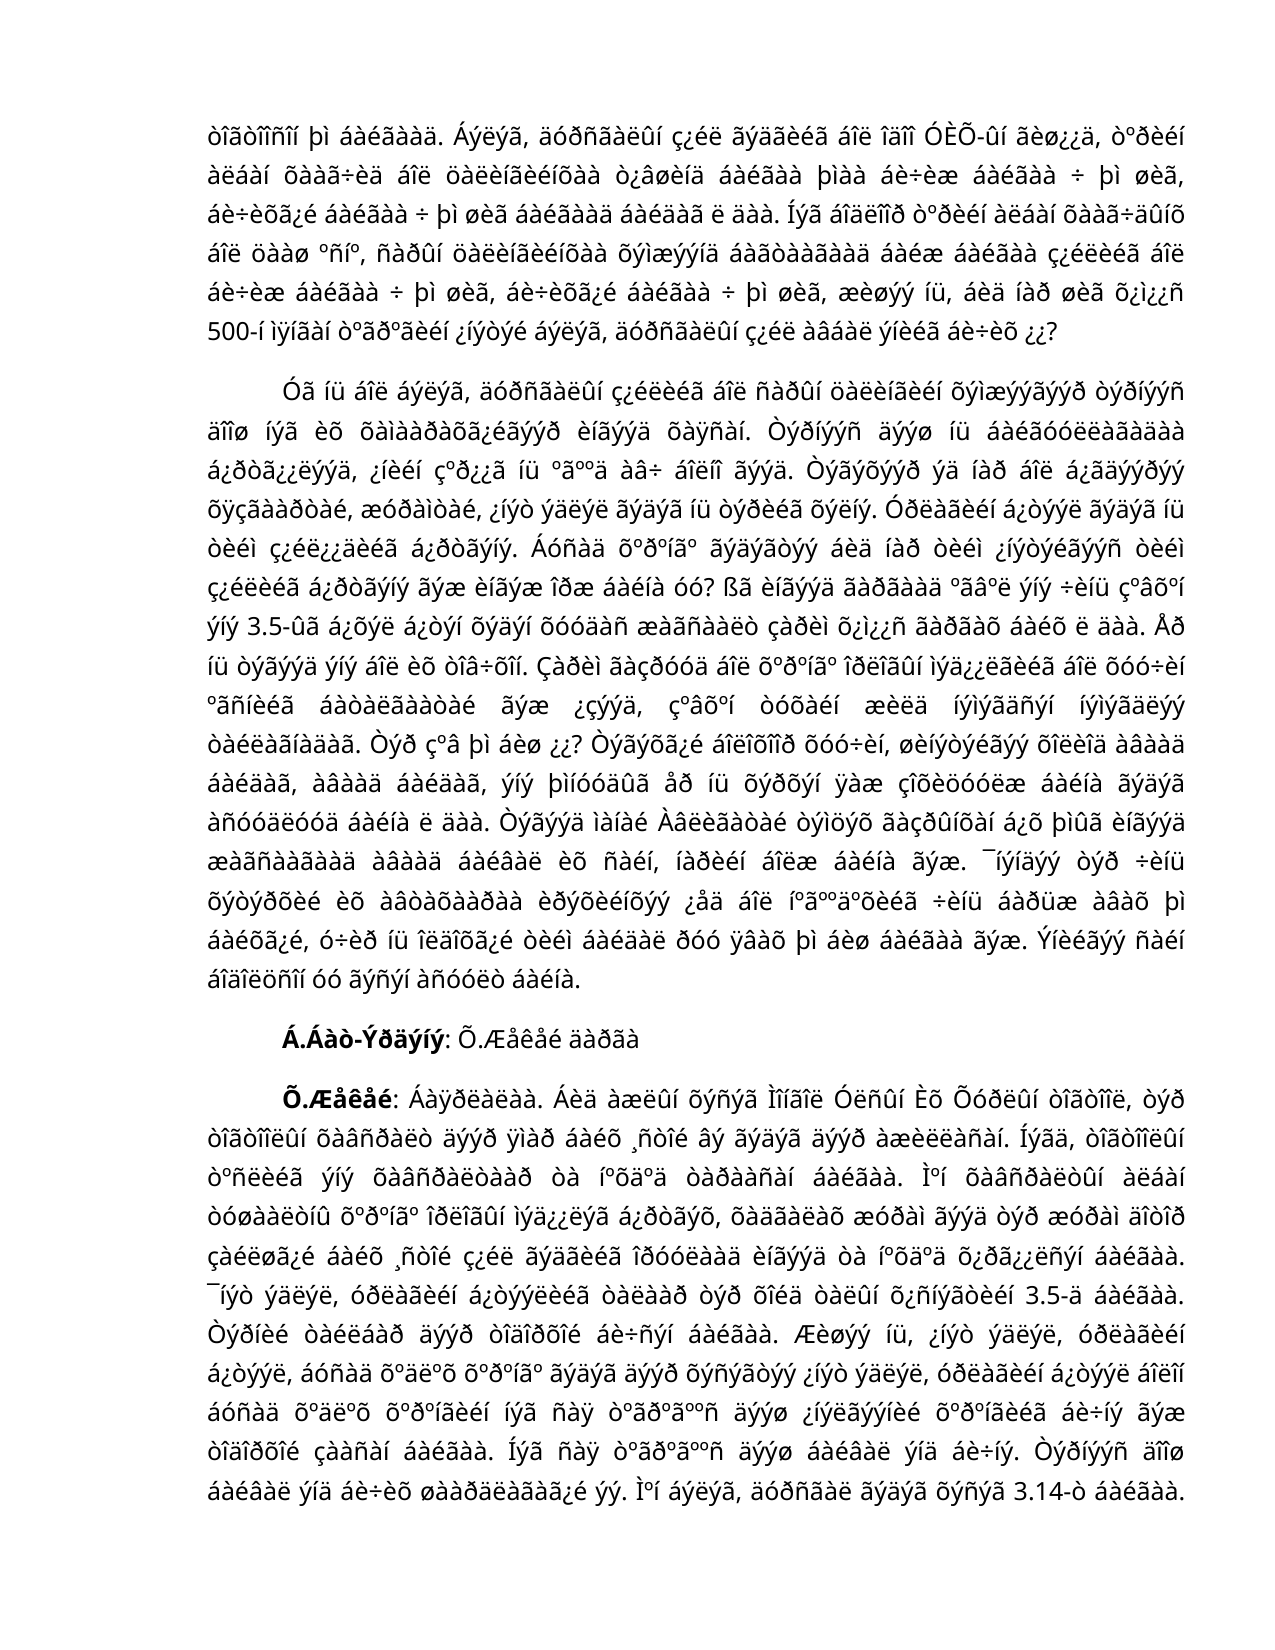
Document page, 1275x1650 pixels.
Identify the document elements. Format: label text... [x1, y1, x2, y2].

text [207, 1081, 1186, 1507]
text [207, 118, 1186, 348]
text Óã íü áîë áýëýã, äóðñãàëûí ç¿éëèéã áîë ñàðûí öàëèíãèéí õýìæýýãýýð òýðíýýñ äîîø íýã èõ õàìààðàõã¿éãýýð èíãýýä õàÿñàí. Òýðíýýñ äýýø íü áàéãóóëëàãàäàà á¿ðòã¿¿ëýýä, ¿íèéí çºð¿¿ã íü ºãººä àâ÷ áîëíî ãýýä. Òýãýõýýð ýä íàð áîë á¿ãäýýðýý õÿçãààðòàé, æóðàìòàé, ¿íýò ýäëýë ãýäýã íü òýðèéã õýëíý. Óðëàãèéí á¿òýýë ãýäýã íü òèéì ç¿éë¿¿äèéã á¿ðòãýíý. Áóñàä õºðºíãº ãýäýãòýý áèä íàð òèéì ¿íýòýéãýýñ òèéì ç¿éëèéã á¿ðòãýíý ãýæ èíãýæ îðæ áàéíà óó? ßã èíãýýä ãàðãààä ºãâºë ýíý ÷èíü çºâõºí ýíý 3.5-ûã á¿õýë á¿òýí õýäýí õóóäàñ æàãñààëò çàðèì õ¿ì¿¿ñ ãàðãàõ áàéõ ë äàà. Åð íü òýãýýä ýíý áîë èõ òîâ÷õîí. Çàðèì ãàçðóóä áîë õºðºíãº îðëîãûí ìýä¿¿ëãèéã áîë õóó÷èí ºãñíèéã áàòàëãààòàé ãýæ ¿çýýä, çºâõºí òóõàéí æèëä íýìýãäñýí íýìýãäëýý òàéëàãíàäàã. Òýð çºâ þì áèø ¿¿? Òýãýõã¿é áîëîõîîð õóó÷èí, øèíýòýéãýý õîëèîä àâààä áàéäàã, àâààä áàéäàã, ýíý þìíóóäûã åð íü õýðõýí ÿàæ çîõèöóóëæ áàéíà ãýäýã àñóóäëóóä áàéíà ë äàà. Òýãýýä ìàíàé Àâëèãàòàé òýìöýõ ãàçðûíõàí á¿õ þìûã èíãýýä æàãñààãààä àâààä áàéâàë èõ ñàéí, íàðèéí áîëæ áàéíà ãýæ. ¯íýíäýý òýð ÷èíü õýòýðõèé èõ àâòàõààðàà èðýõèéíõýý ¿åä áîë íºãººäºõèéã ÷èíü áàðüæ àâàõ þì áàéõã¿é, ó÷èð íü îëäîõã¿é òèéì áàéäàë ðóó ÿâàõ þì áèø áàéãàà ãýæ. Ýíèéãýý ñàéí áîäîëöñîí óó ãýñýí àñóóëò áàéíà. [207, 374, 1186, 996]
text Á.Áàò-Ýðäýíý: Õ.Æåêåé äàðãà [207, 1021, 1186, 1056]
